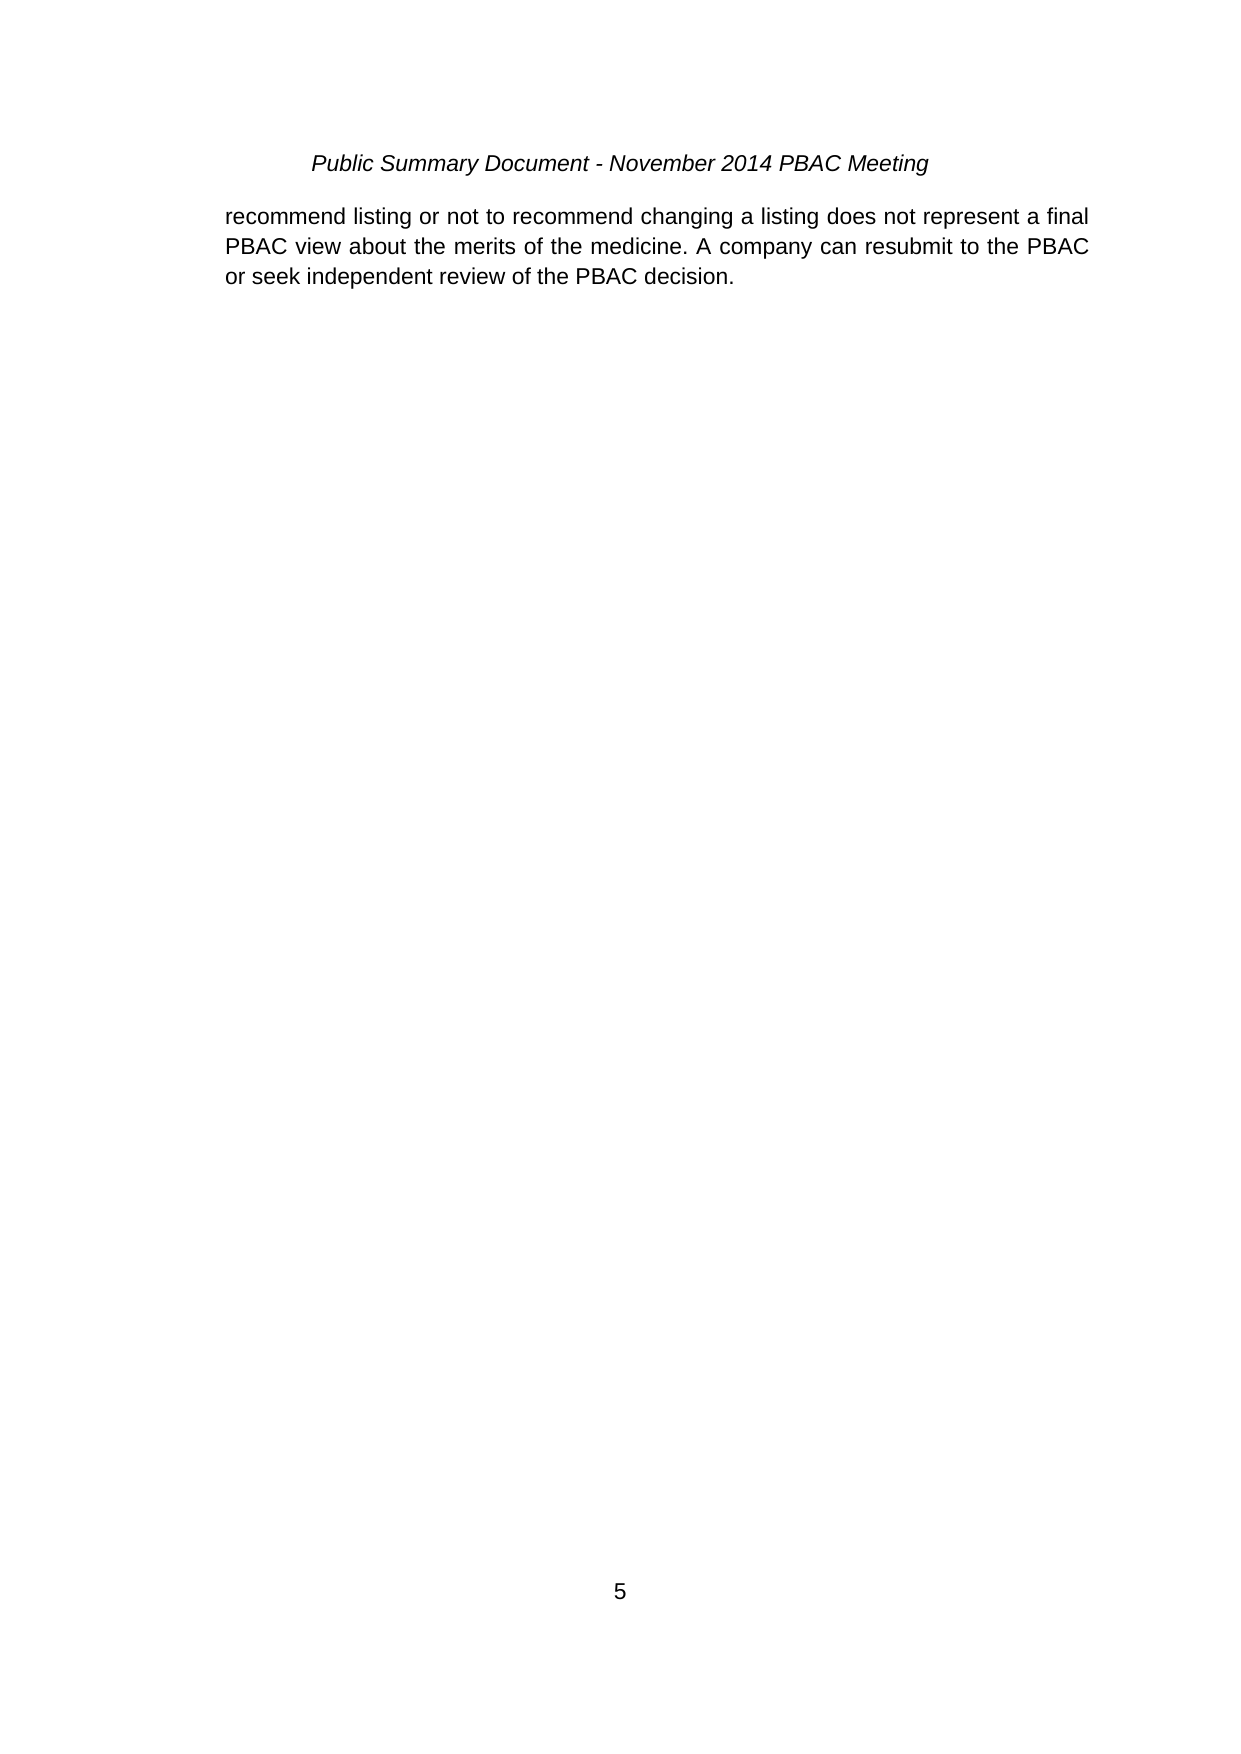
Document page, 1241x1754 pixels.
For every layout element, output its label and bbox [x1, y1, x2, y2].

text [225, 203, 1090, 289]
